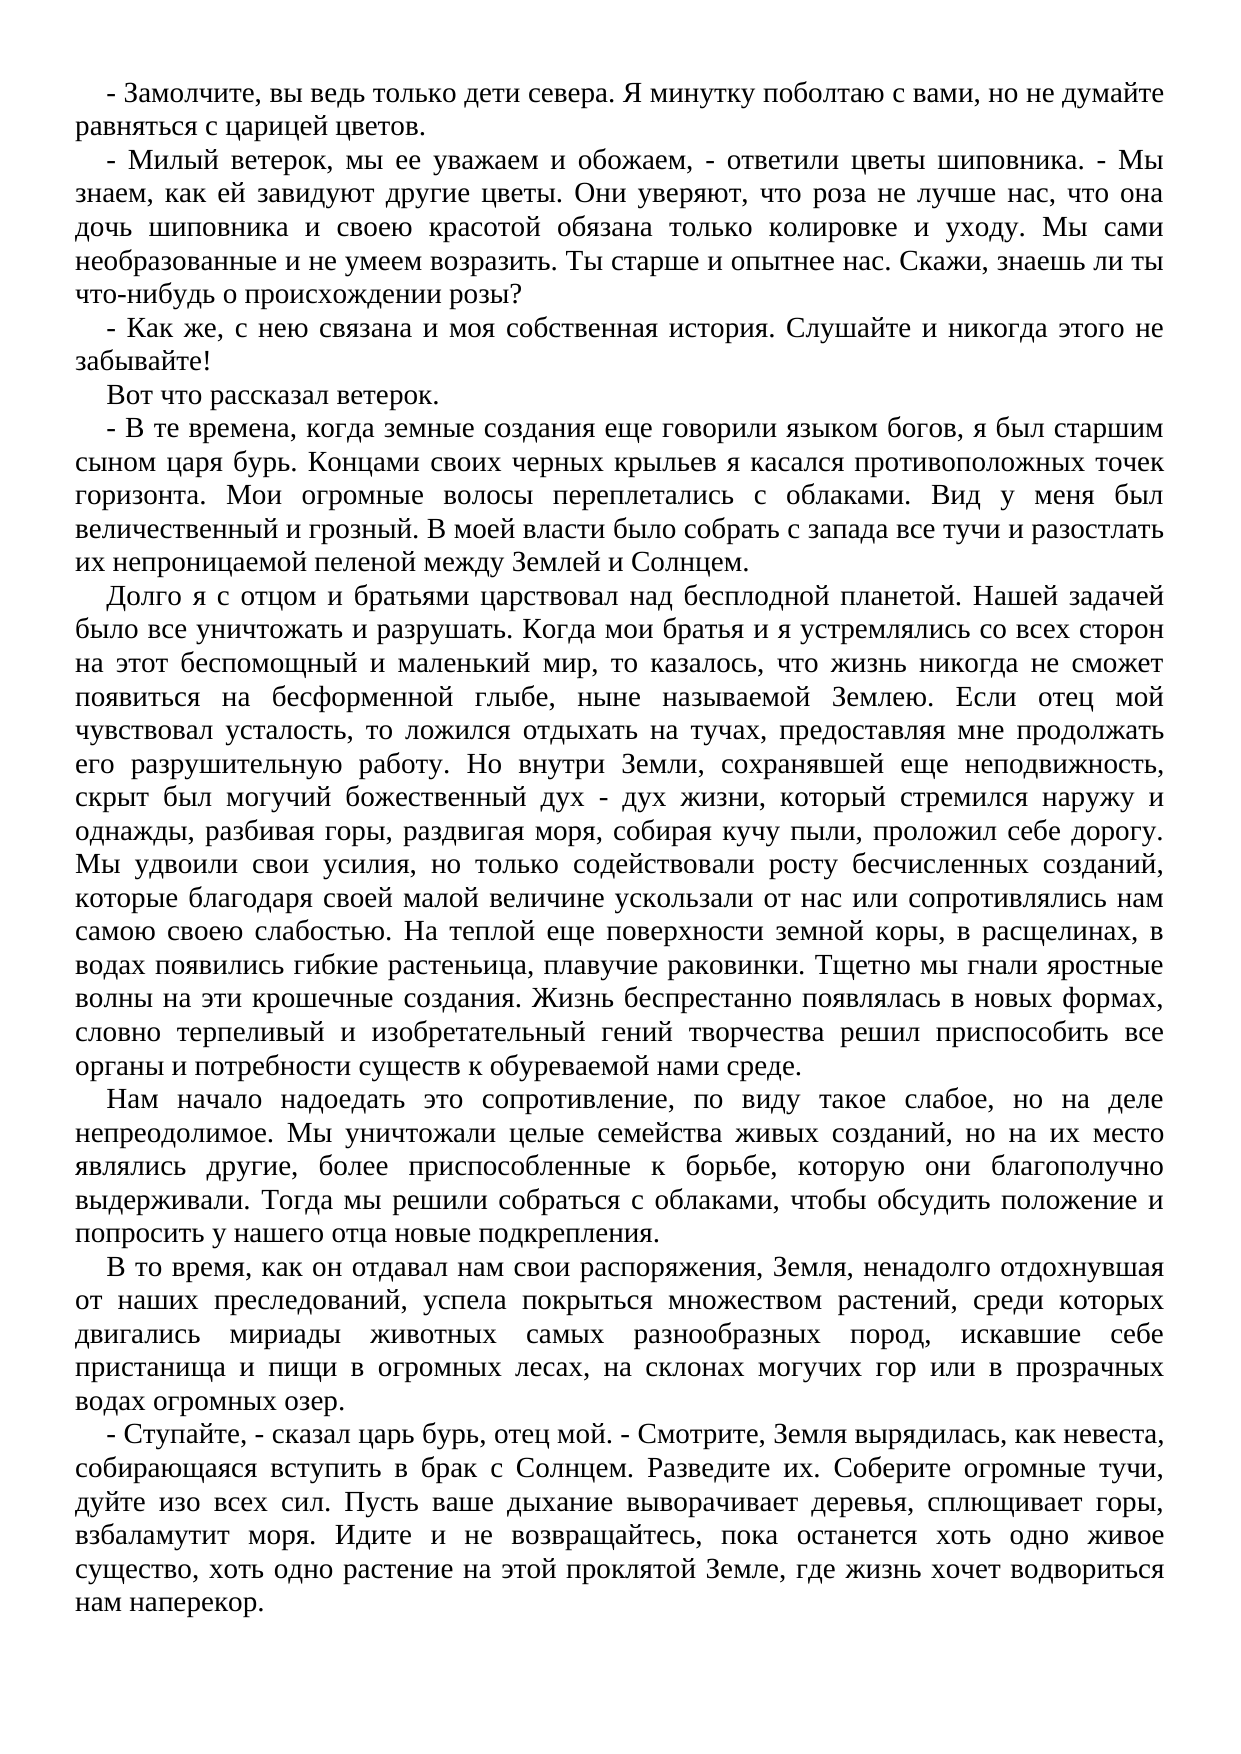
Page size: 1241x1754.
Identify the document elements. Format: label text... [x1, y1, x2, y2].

text - В те времена, когда земные создания еще говорили языком богов, я был старшим сыном царя бурь. Концами своих черных крыльев я касался противоположных точек горизонта. Мои огромные волосы переплетались с облаками. Вид у меня был величественный и грозный. В моей власти было собрать с запада все тучи и разостлать их непроницаемой пеленой между Землей и Солнцем. [75, 410, 1165, 578]
text Нам начало надоедать это сопротивление, по виду такое слабое, но на деле непреодолимое. Мы уничтожали целые семейства живых созданий, но на их место являлись другие, более приспособленные к борьбе, которую они благополучно выдерживали. Тогда мы решили собраться с облаками, чтобы обсудить положение и попросить у нашего отца новые подкрепления. [75, 1081, 1165, 1249]
text - Как же, с нею связана и моя собственная история. Слушайте и никогда этого не забывайте! [75, 310, 1165, 377]
text - Ступайте, - сказал царь бурь, отец мой. - Смотрите, Земля вырядилась, как невеста, собирающаяся вступить в брак с Солнцем. Разведите их. Соберите огромные тучи, дуйте изо всех сил. Пусть ваше дыхание выворачивает деревья, сплющивает горы, взбаламутит моря. Идите и не возвращайтесь, пока останется хоть одно живое существо, хоть одно растение на этой проклятой Земле, где жизнь хочет водвориться нам наперекор. [75, 1417, 1165, 1618]
text - Милый ветерок, мы ее уважаем и обожаем, - ответили цветы шиповника. - Мы знаем, как ей завидуют другие цветы. Они уверяют, что роза не лучше нас, что она дочь шиповника и своею красотой обязана только колировке и уходу. Мы сами необразованные и не умеем возразить. Ты старше и опытнее нас. Скажи, знаешь ли ты что-нибудь о происхождении розы? [75, 142, 1165, 310]
text Долго я с отцом и братьями царствовал над бесплодной планетой. Нашей задачей было все уничтожать и разрушать. Когда мои братья и я устремлялись со всех сторон на этот беспомощный и маленький мир, то казалось, что жизнь никогда не сможет появиться на бесформенной глыбе, ныне называемой Землею. Если отец мой чувствовал усталость, то ложился отдыхать на тучах, предоставляя мне продолжать его разрушительную работу. Но внутри Земли, сохранявшей еще неподвижность, скрыт был могучий божественный дух - дух жизни, который стремился наружу и однажды, разбивая горы, раздвигая моря, собирая кучу пыли, проложил себе дорогу. Мы удвоили свои усилия, но только содействовали росту бесчисленных созданий, которые благодаря своей малой величине ускользали от нас или сопротивлялись нам самою своею слабостью. На теплой еще поверхности земной коры, в расщелинах, в водах появились гибкие растеньица, плавучие раковинки. Тщетно мы гнали яростные волны на эти крошечные создания. Жизнь беспрестанно появлялась в новых формах, словно терпеливый и изобретательный гений творчества решил приспособить все органы и потребности существ к обуреваемой нами среде. [75, 578, 1165, 1081]
text Вот что рассказал ветерок. [75, 377, 1165, 410]
text - Замолчите, вы ведь только дети севера. Я минутку поболтаю с вами, но не думайте равняться с царицей цветов. [75, 75, 1165, 142]
text В то время, как он отдавал нам свои распоряжения, Земля, ненадолго отдохнувшая от наших преследований, успела покрыться множеством растений, среди которых двигались мириады животных самых разнообразных пород, искавшие себе пристанища и пищи в огромных лесах, на склонах могучих гор или в прозрачных водах огромных озер. [75, 1249, 1165, 1417]
